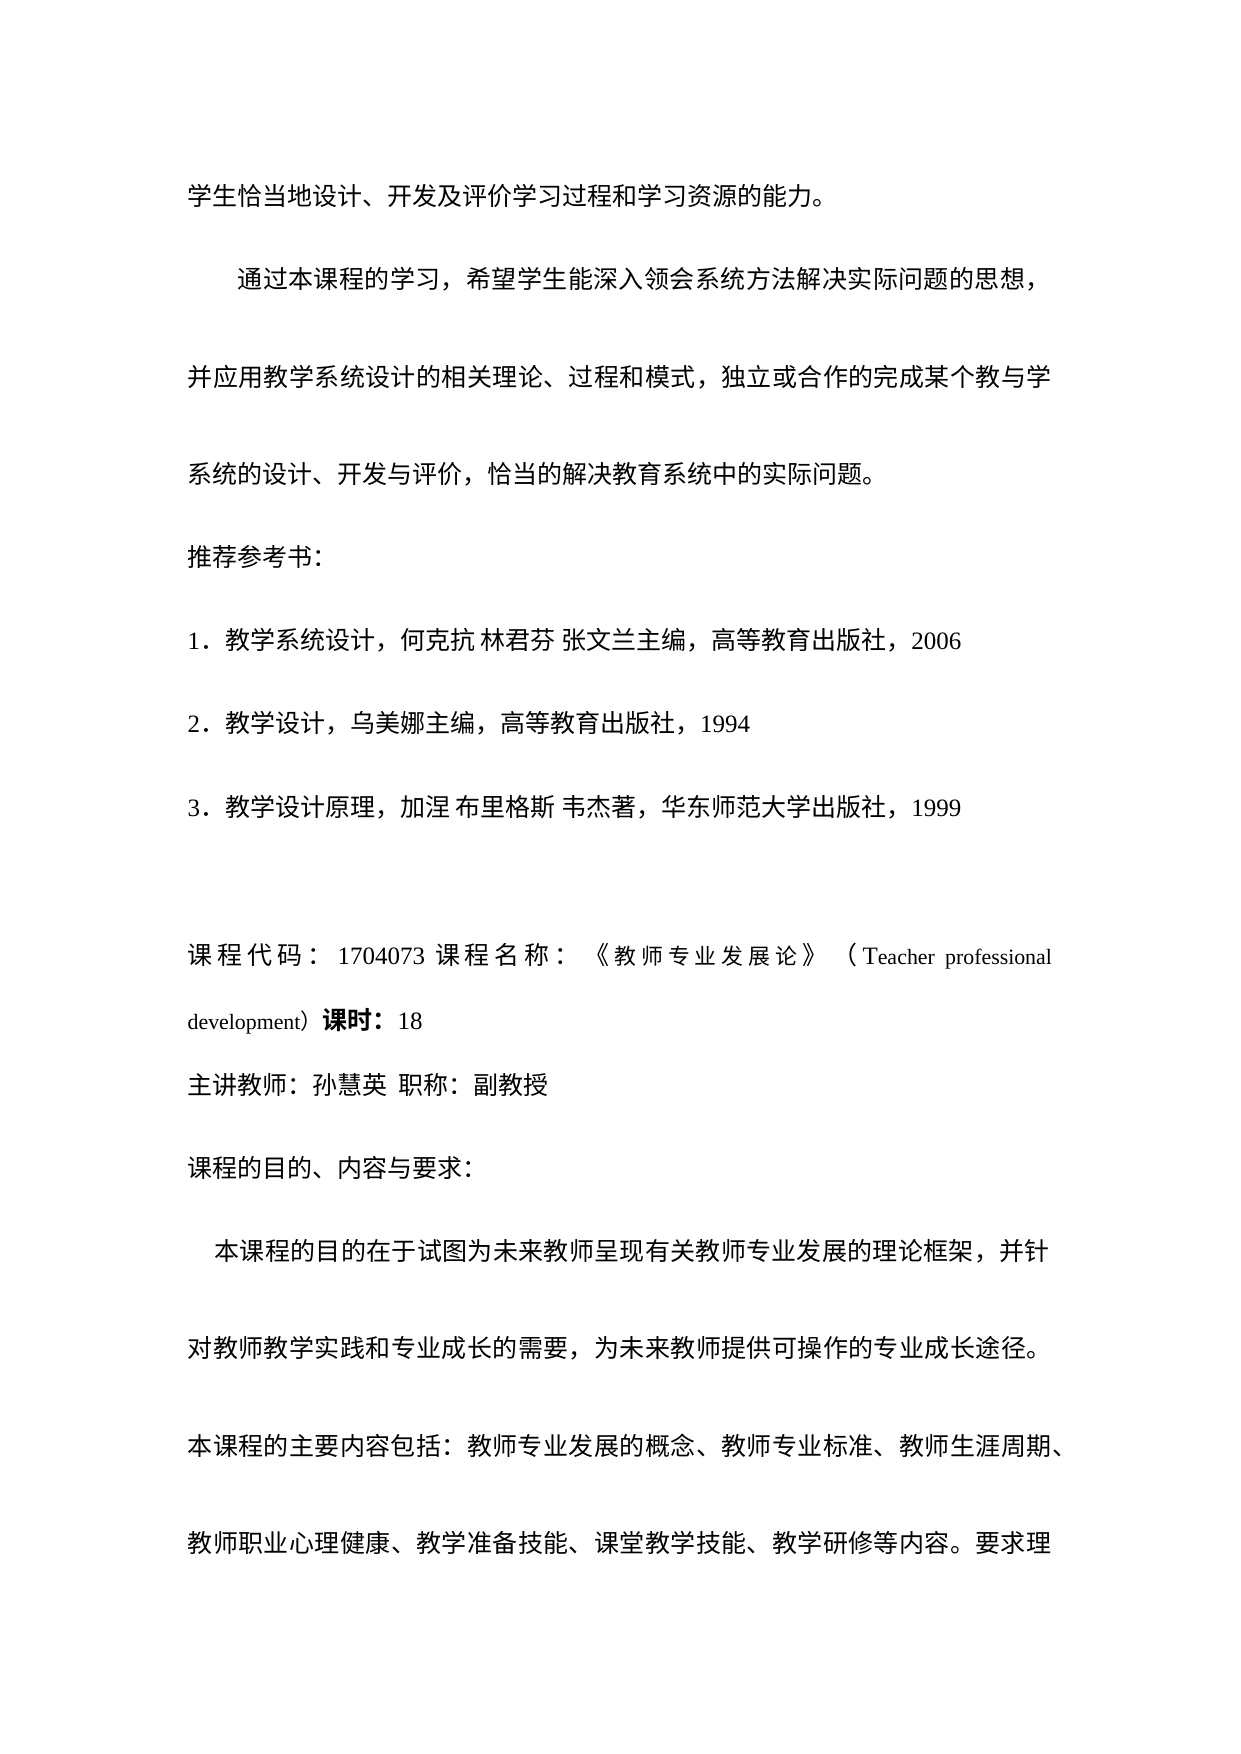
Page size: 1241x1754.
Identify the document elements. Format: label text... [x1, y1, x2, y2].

text 课程代码：1704073课程名称：《教师专业发展论》（Teacher professional development）课时：18 [187, 921, 1053, 1051]
text 1．教学系统设计，何克抗 林君芬 张文兰主编，高等教育出版社，2006 [187, 606, 1053, 671]
text 课程的目的、内容与要求： [187, 1134, 1053, 1199]
text 通过本课程的学习，希望学生能深入领会系统方法解决实际问题的思想，并应用教学系统设计的相关理论、过程和模式，独立或合作的完成某个教与学系统的设计、开发与评价，恰当的解决教育系统中的实际问题。 [187, 245, 1053, 505]
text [187, 1217, 1053, 1574]
text 主讲教师：孙慧英 职称：副教授 [187, 1051, 1053, 1116]
text 2．教学设计，乌美娜主编，高等教育出版社，1994 [187, 689, 1053, 754]
text 3．教学设计原理，加涅 布里格斯 韦杰著，华东师范大学出版社，1999 [187, 773, 1053, 838]
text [187, 162, 1053, 227]
text 推荐参考书： [187, 523, 1053, 588]
